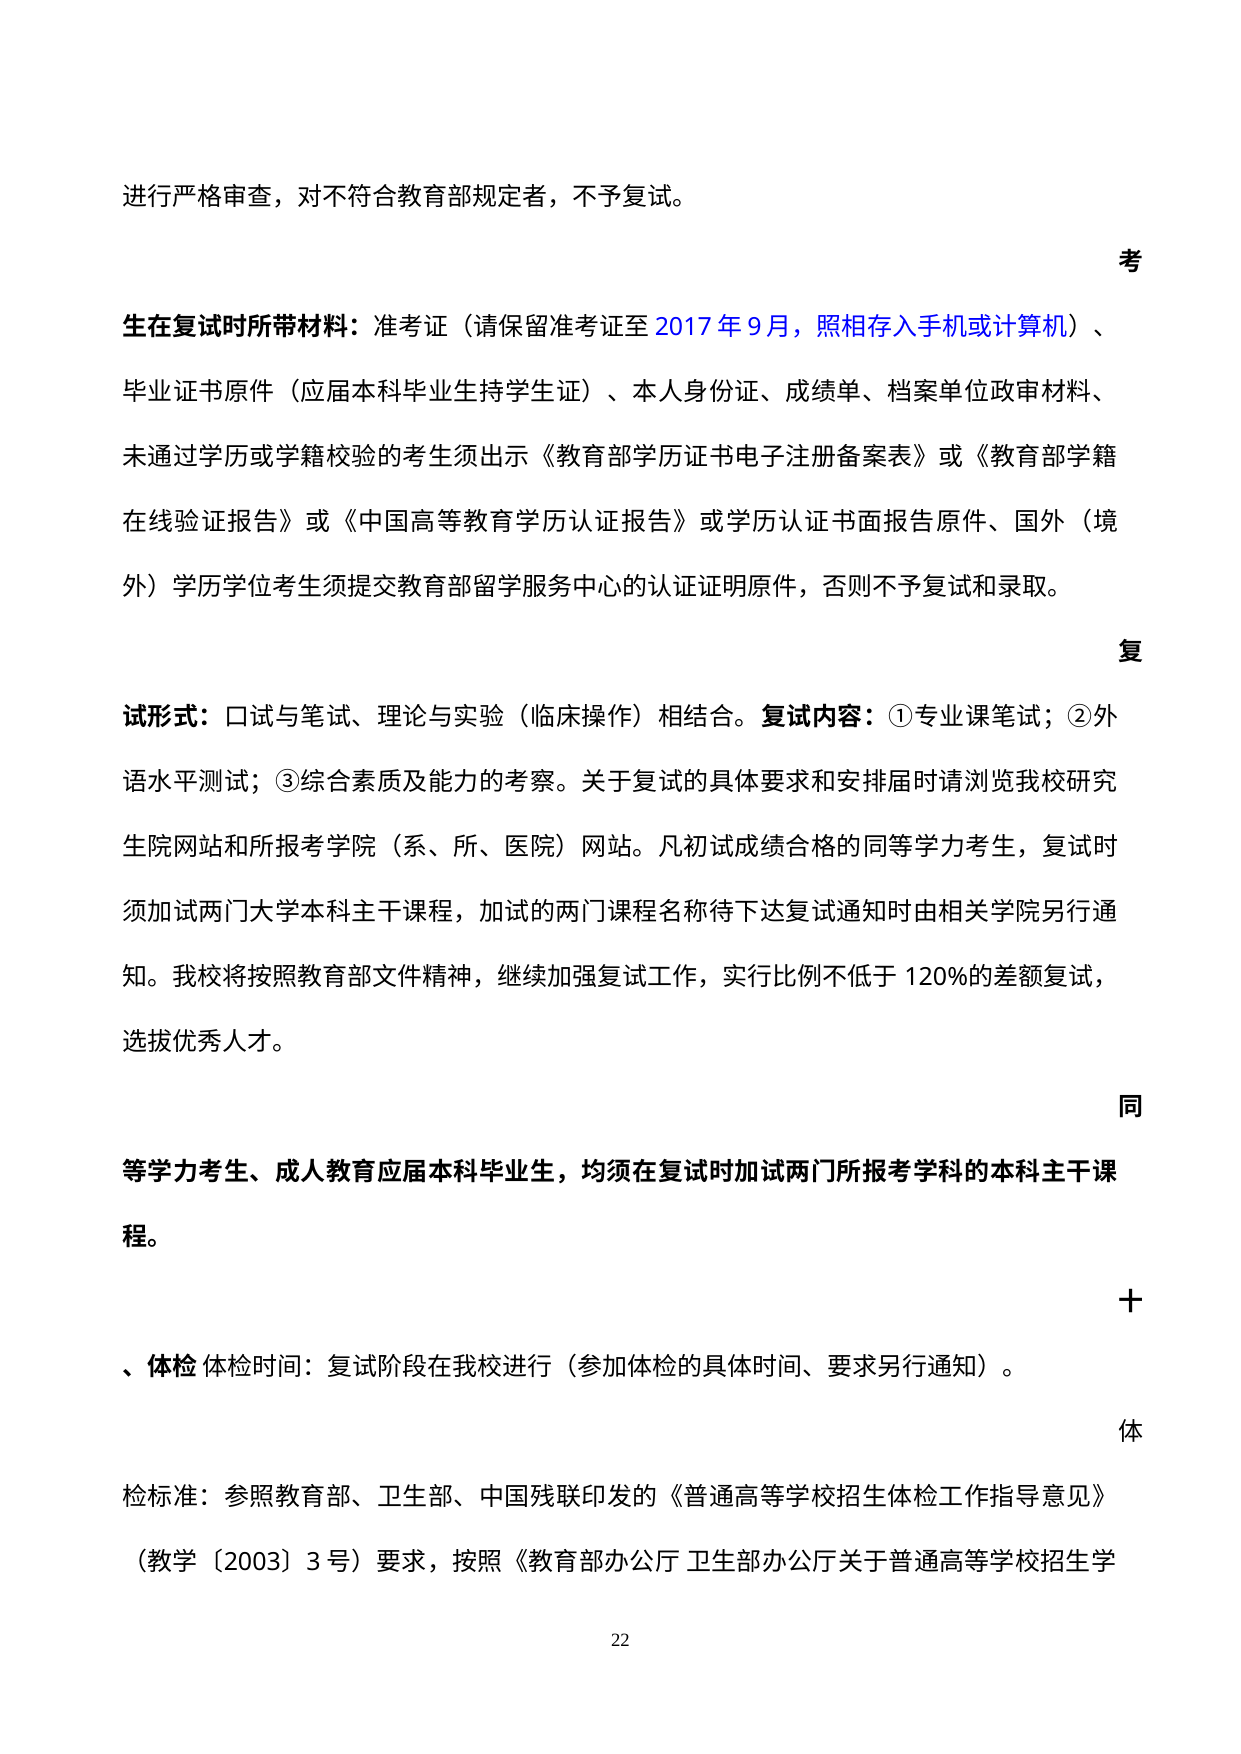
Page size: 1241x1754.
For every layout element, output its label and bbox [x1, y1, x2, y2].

table_header [111, 162, 1129, 1592]
